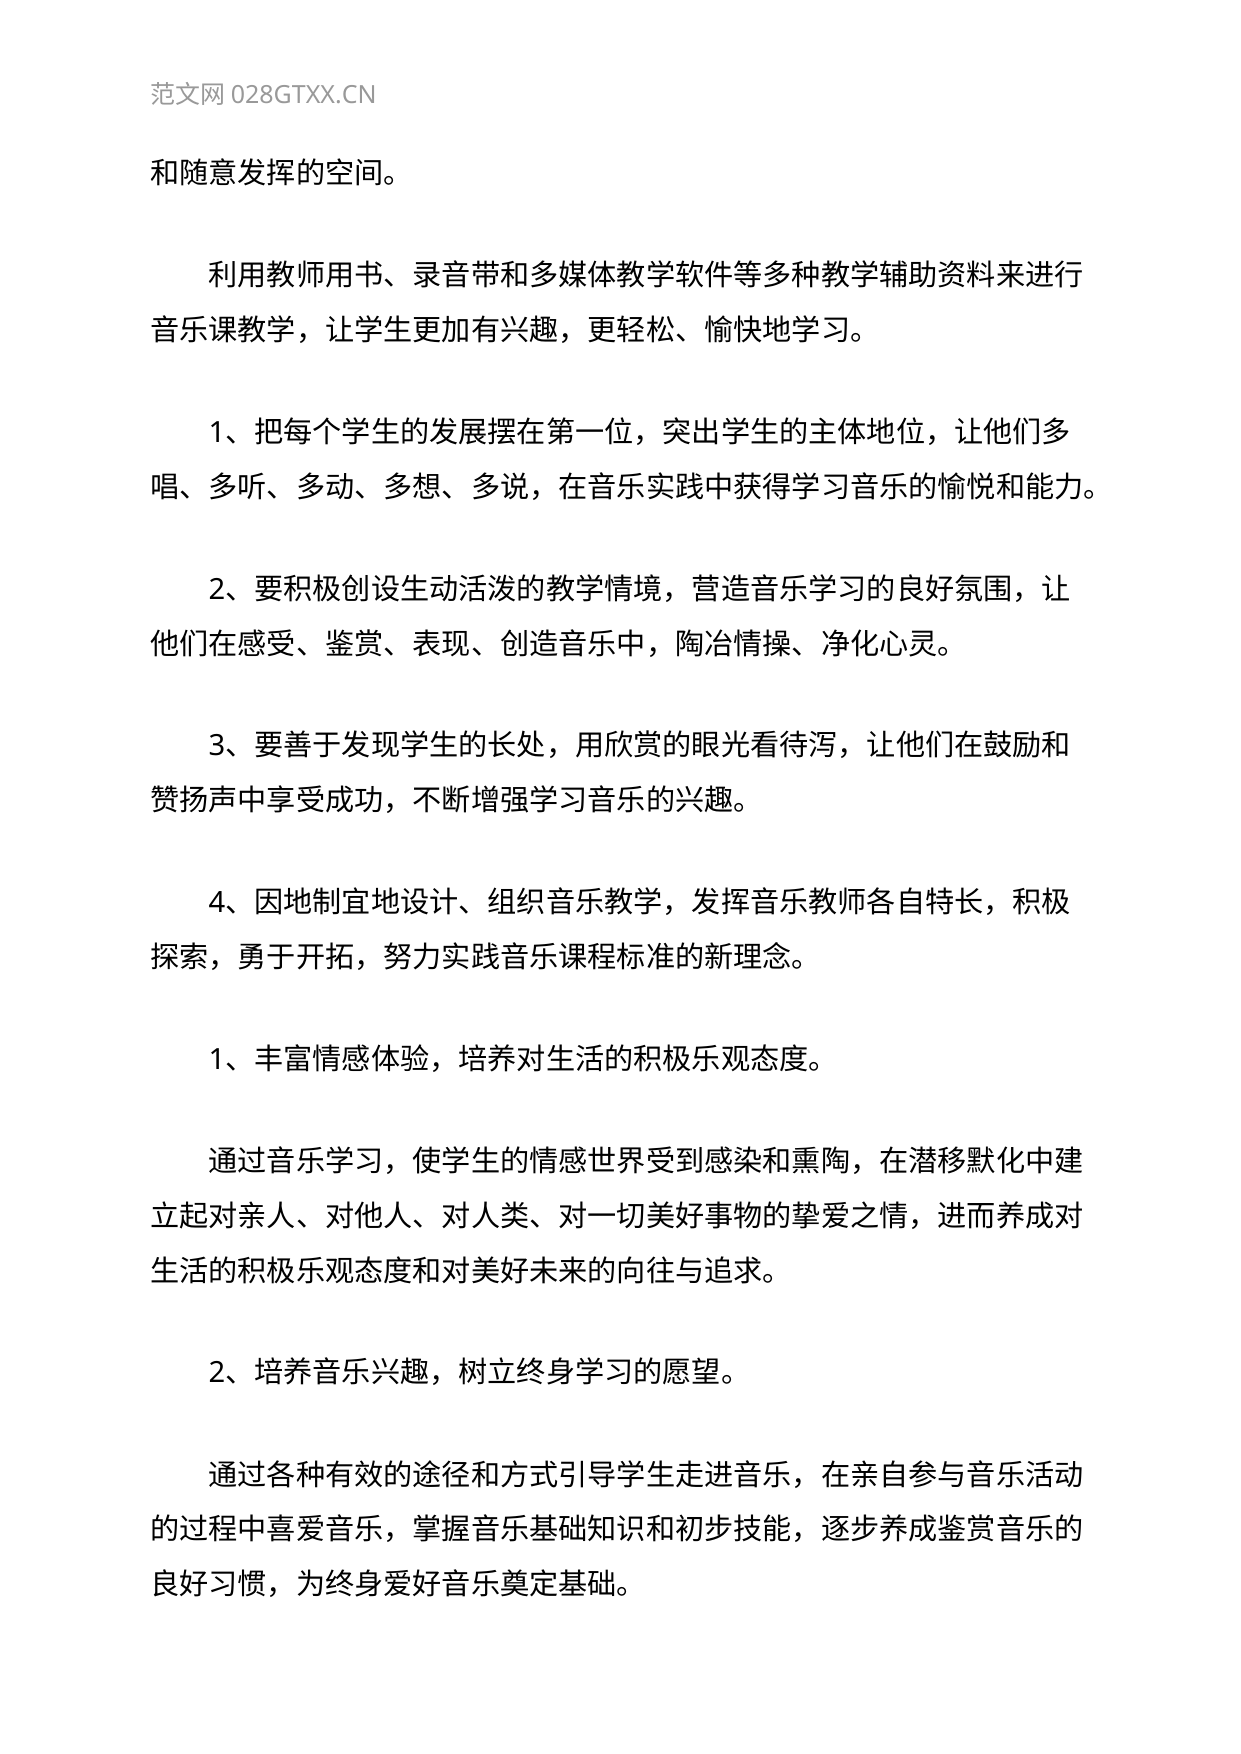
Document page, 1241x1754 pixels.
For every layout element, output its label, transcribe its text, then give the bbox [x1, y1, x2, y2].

text 1、丰富情感体验，培养对生活的积极乐观态度。 [150, 1036, 1090, 1078]
text 通过音乐学习，使学生的情感世界受到感染和熏陶，在潜移默化中建立起对亲人、对他人、对人类、对一切美好事物的挚爱之情，进而养成对生活的积极乐观态度和对美好未来的向往与追求。 [150, 1137, 1090, 1289]
text 1、把每个学生的发展摆在第一位，突出学生的主体地位，让他们多唱、多听、多动、多想、多说，在音乐实践中获得学习音乐的愉悦和能力。 [150, 408, 1090, 506]
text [150, 150, 1090, 192]
text 利用教师用书、录音带和多媒体教学软件等多种教学辅助资料来进行音乐课教学，让学生更加有兴趣，更轻松、愉快地学习。 [150, 252, 1090, 349]
text 通过各种有效的途径和方式引导学生走进音乐，在亲自参与音乐活动的过程中喜爱音乐，掌握音乐基础知识和初步技能，逐步养成鉴赏音乐的良好习惯，为终身爱好音乐奠定基础。 [150, 1451, 1090, 1603]
text 3、要善于发现学生的长处，用欣赏的眼光看待泻，让他们在鼓励和赞扬声中享受成功，不断增强学习音乐的兴趣。 [150, 722, 1090, 819]
text 4、因地制宜地设计、组织音乐教学，发挥音乐教师各自特长，积极探索，勇于开拓，努力实践音乐课程标准的新理念。 [150, 879, 1090, 976]
text 2、培养音乐兴趣，树立终身学习的愿望。 [150, 1349, 1090, 1391]
text 2、要积极创设生动活泼的教学情境，营造音乐学习的良好氛围，让他们在感受、鉴赏、表现、创造音乐中，陶冶情操、净化心灵。 [150, 565, 1090, 662]
